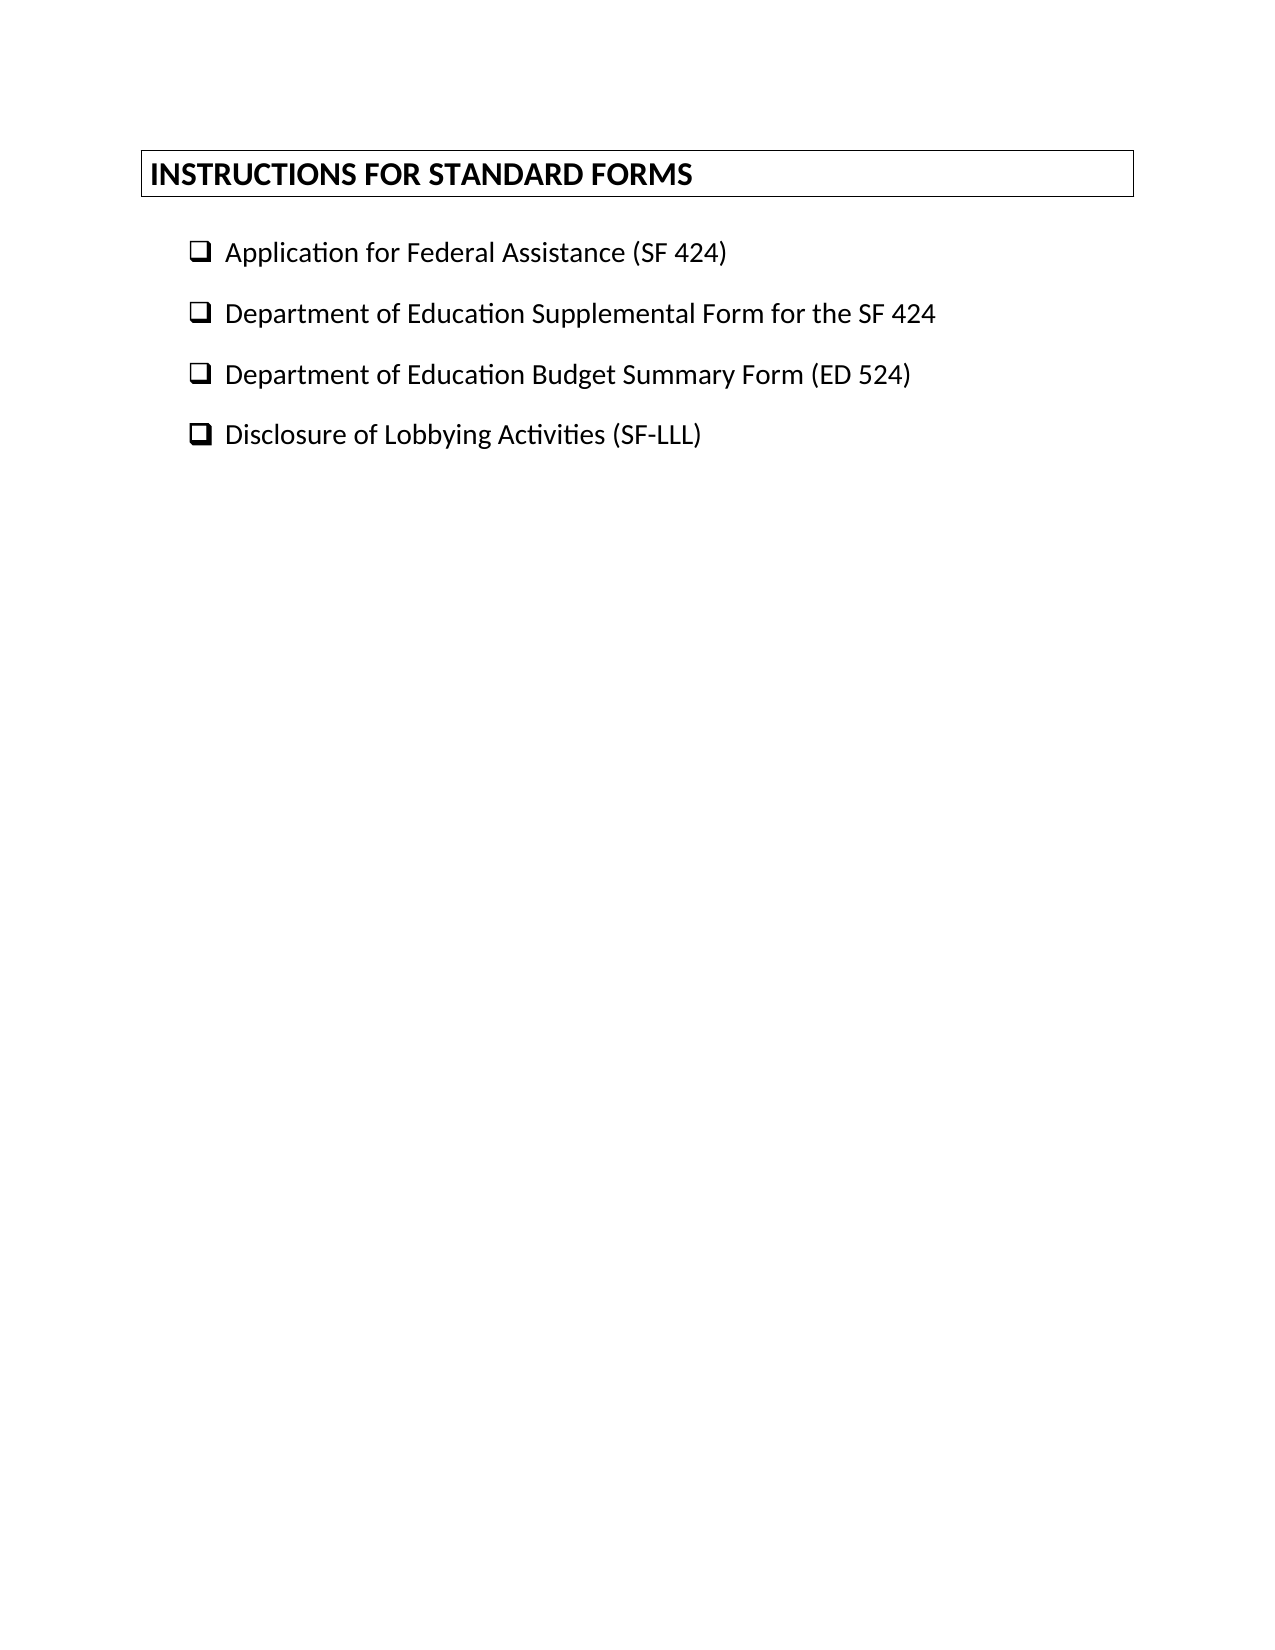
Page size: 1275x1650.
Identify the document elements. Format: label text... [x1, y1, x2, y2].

list Disclosure of Lobbying Activities (SF-LLL) [187, 416, 1125, 452]
list Department of Education Supplemental Form for the SF 424 [187, 295, 1125, 331]
list Application for Federal Assistance (SF 424) [187, 234, 1125, 270]
list Department of Education Budget Summary Form (ED 524) [187, 356, 1125, 391]
subtitle Instructions for Standard Forms [142, 151, 1133, 196]
